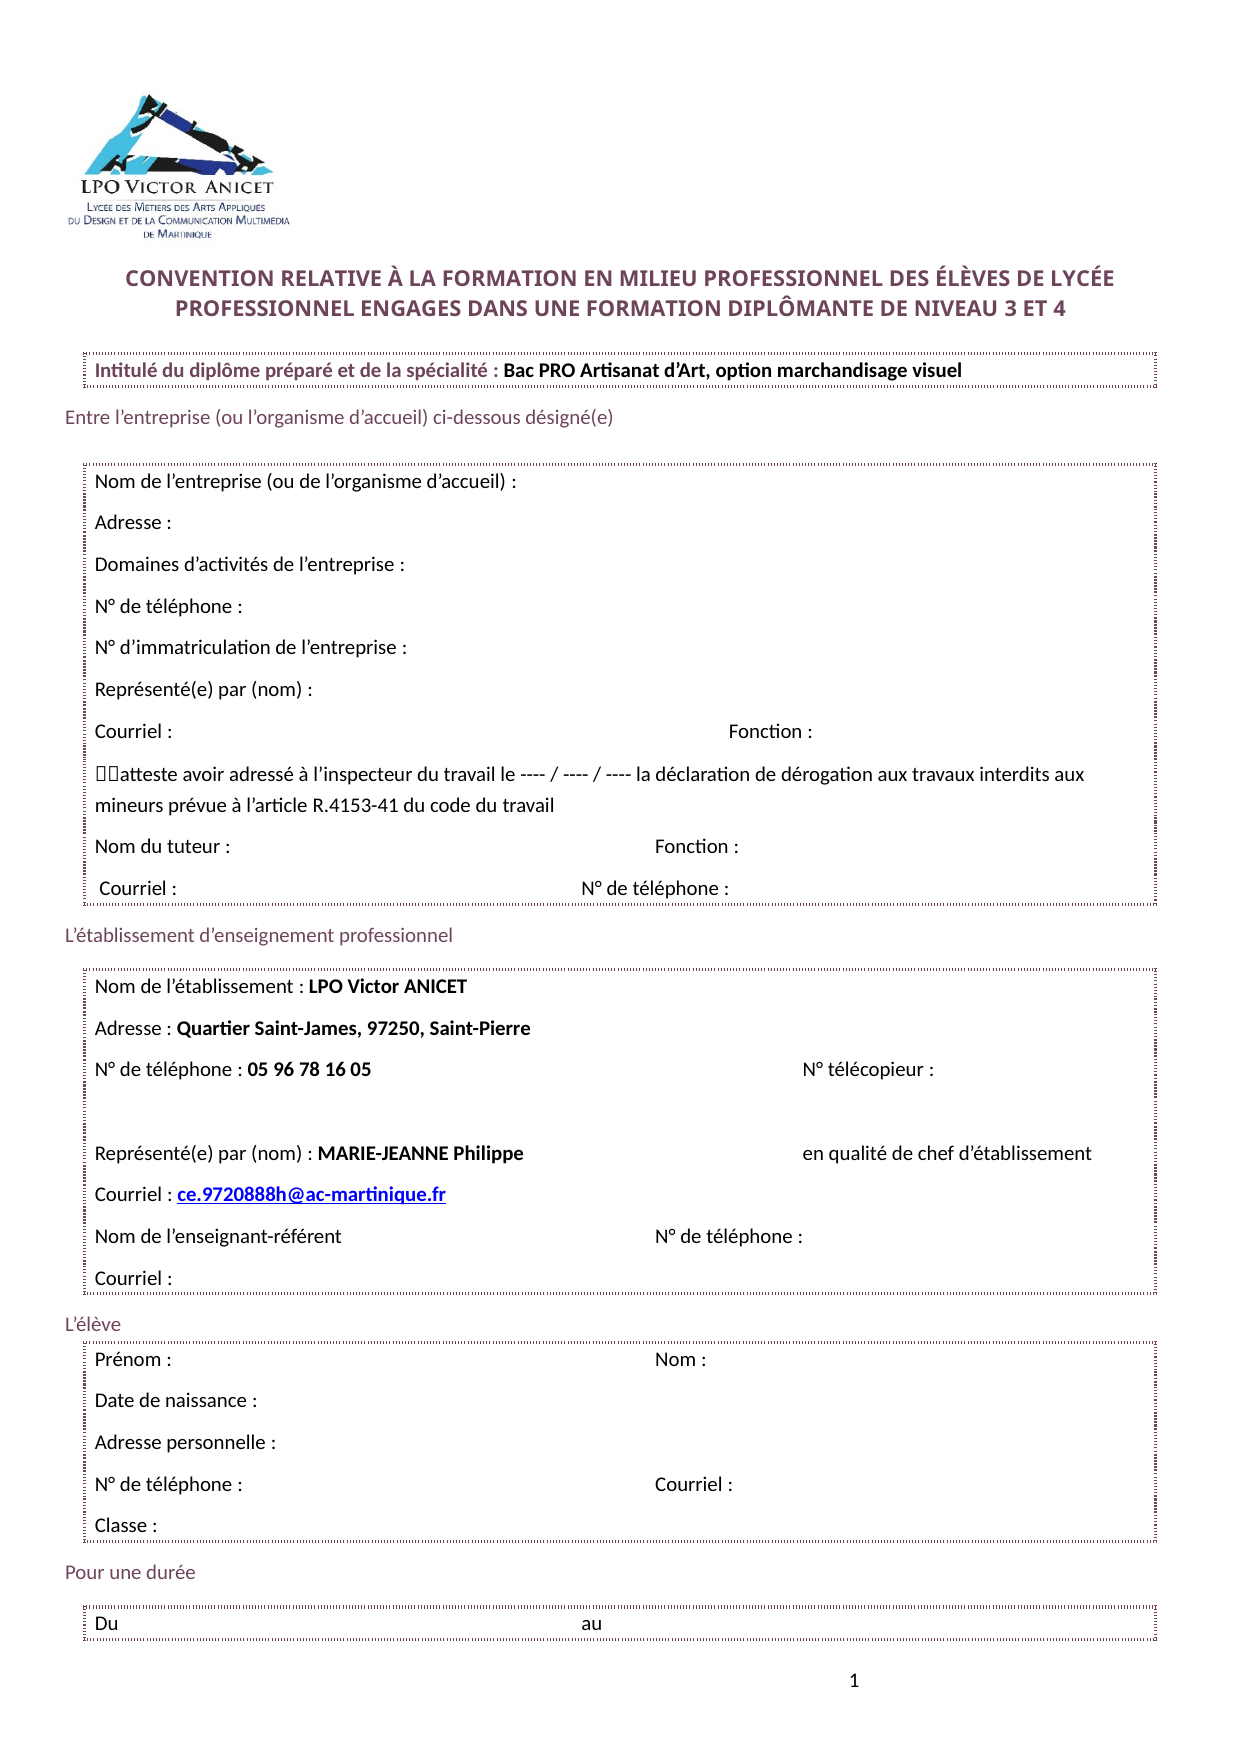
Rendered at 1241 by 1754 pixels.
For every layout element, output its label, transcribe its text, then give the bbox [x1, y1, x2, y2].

text Prénom : Nom : [83, 1341, 1157, 1371]
text N° de téléphone : Courriel : [83, 1466, 1157, 1496]
text N° de téléphone : 05 96 78 16 05 N° télécopieur : [83, 1051, 1157, 1082]
text Adresse : Quartier Saint-James, 97250, Saint-Pierre [83, 1009, 1157, 1040]
text Entre l’entreprise (ou l’organisme d’accueil) ci-dessous désigné(e) [65, 404, 1175, 430]
text CONVENTION RELATIVE À LA FORMATION EN MILIEU PROFESSIONNEL DES ÉLÈVES DE LYCÉE PROFESSIONNEL ENGAGES DANS UNE FORMATION DIPLÔMANTE DE NIVEAU 3 ET 4 [65, 263, 1175, 322]
text Nom de l’enseignant-référent N° de téléphone : [83, 1218, 1157, 1248]
text L’établissement d’enseignement professionnel [65, 922, 1175, 947]
text L’élève [65, 1312, 1175, 1337]
text N° d’immatriculation de l’entreprise : [83, 629, 1157, 660]
text atteste avoir adressé à l’inspecteur du travail le ---- / ---- / ---- la déclaration de dérogation aux travaux interdits aux mineurs prévue à l’article R.4153-41 du code du travail [83, 754, 1157, 817]
text Nom de l’établissement : LPO Victor ANICET [83, 968, 1157, 998]
text Adresse : [83, 504, 1157, 535]
text Pour une durée [65, 1559, 1175, 1585]
text Intitulé du diplôme préparé et de la spécialité : Bac PRO Artisanat d’Art, option marchandisage visuel [83, 352, 1157, 388]
text Domaines d’activités de l’entreprise : [83, 546, 1157, 577]
picture [65, 81, 292, 263]
text Représenté(e) par (nom) : MARIE-JEANNE Philippe en qualité de chef d’établissement [83, 1134, 1157, 1165]
text Nom du tuteur : Fonction : [83, 828, 1157, 859]
text Courriel : [83, 1259, 1157, 1295]
text Courriel : N° de téléphone : [83, 870, 1157, 906]
text Représenté(e) par (nom) : [83, 671, 1157, 702]
text Du au [83, 1605, 1157, 1641]
text Nom de l’entreprise (ou de l’organisme d’accueil) : [83, 463, 1157, 493]
text Courriel : Fonction : [83, 713, 1157, 743]
text Classe : [83, 1507, 1157, 1543]
text Date de naissance : [83, 1382, 1157, 1413]
text Courriel : ce.9720888h@ac-martinique.fr [83, 1176, 1157, 1207]
text N° de téléphone : [83, 588, 1157, 618]
text Adresse personnelle : [83, 1424, 1157, 1455]
